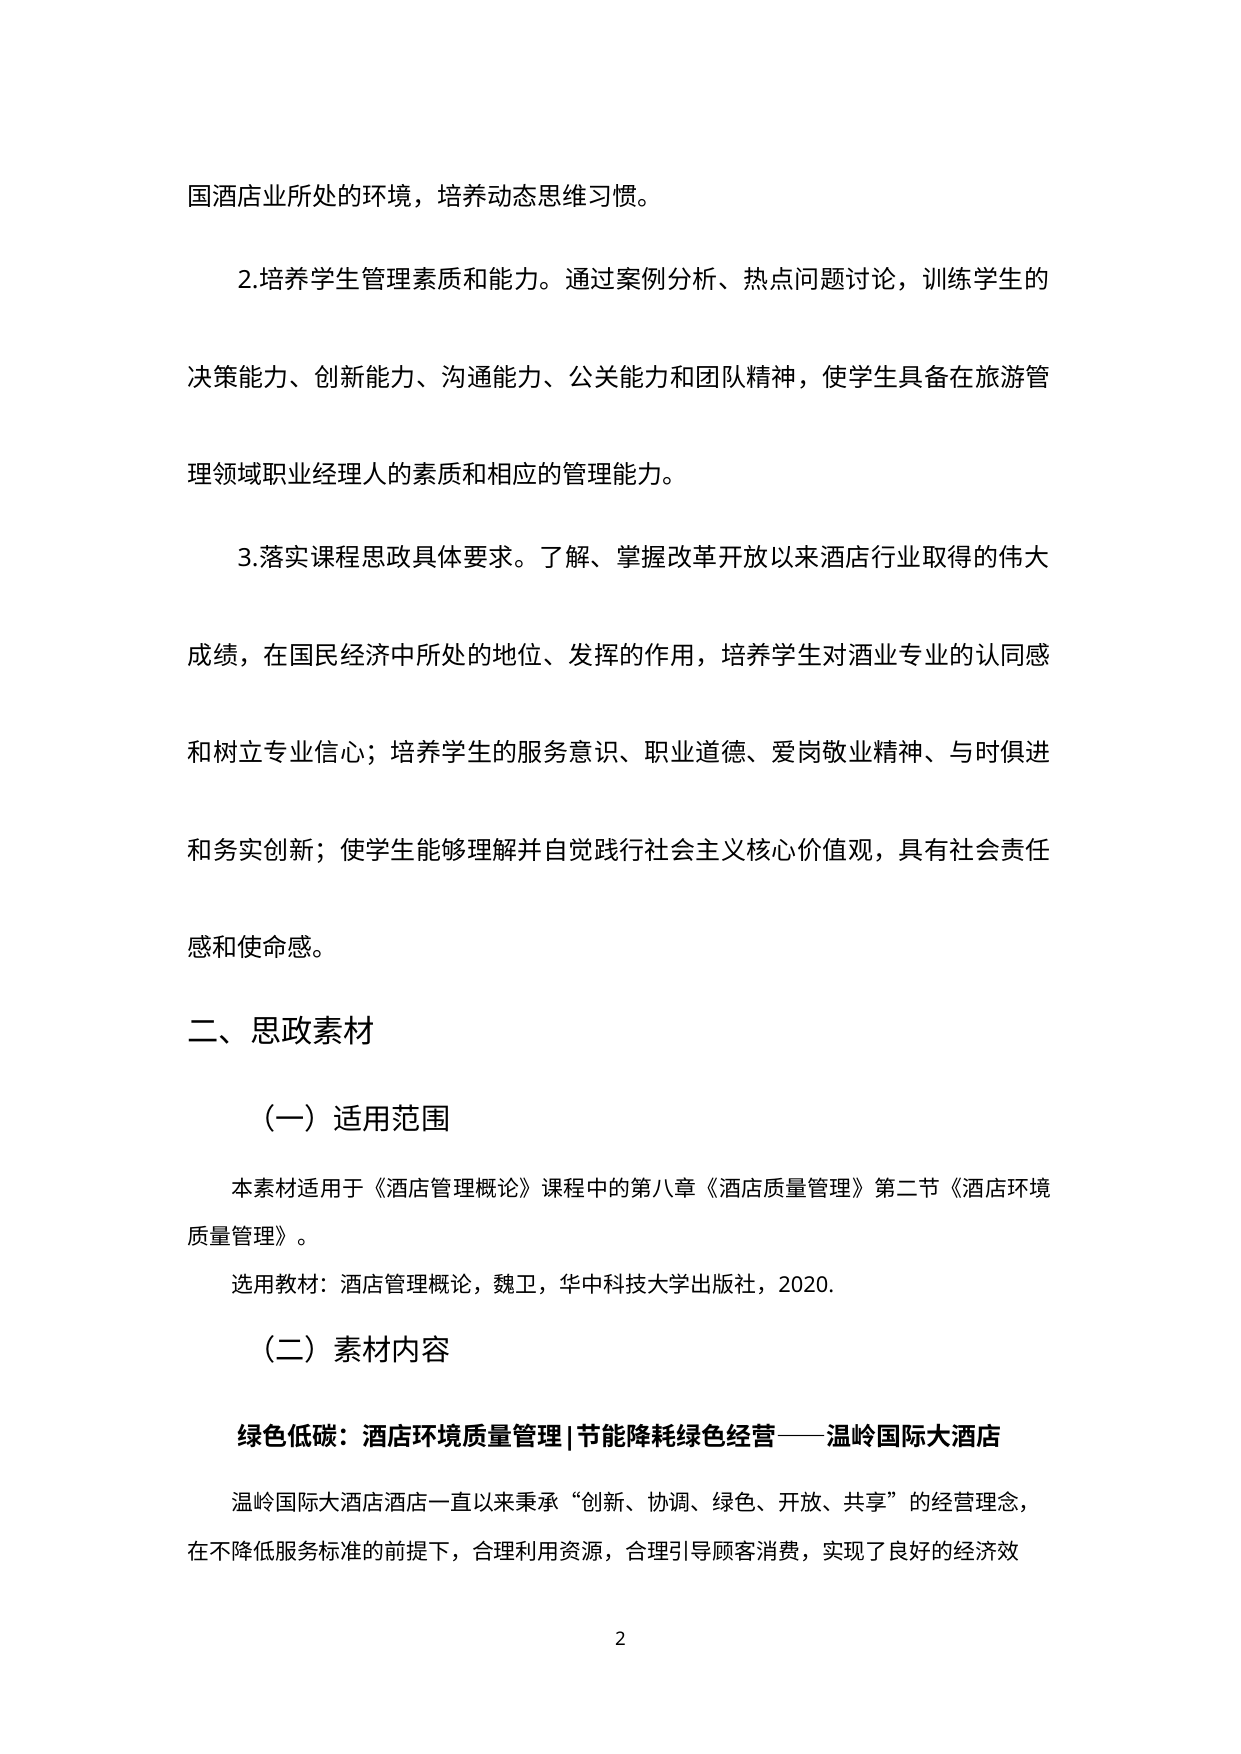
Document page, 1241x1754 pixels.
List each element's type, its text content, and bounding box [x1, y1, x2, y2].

text 绿色低碳：酒店环境质量管理|节能降耗绿色经营——温岭国际大酒店 [187, 1402, 1053, 1467]
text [187, 1485, 1053, 1566]
text （二）素材内容 [187, 1316, 1053, 1381]
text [187, 162, 1053, 227]
text （一）适用范围 [187, 1084, 1053, 1149]
text 2.培养学生管理素质和能力。通过案例分析、热点问题讨论，训练学生的决策能力、创新能力、沟通能力、公关能力和团队精神，使学生具备在旅游管理领域职业经理人的素质和相应的管理能力。 [187, 245, 1053, 505]
text 二、思政素材 [187, 996, 1053, 1061]
text 选用教材：酒店管理概论，魏卫，华中科技大学出版社，2020. [187, 1267, 1053, 1300]
text 3.落实课程思政具体要求。了解、掌握改革开放以来酒店行业取得的伟大成绩，在国民经济中所处的地位、发挥的作用，培养学生对酒业专业的认同感和树立专业信心；培养学生的服务意识、职业道德、爱岗敬业精神、与时俱进和务实创新；使学生能够理解并自觉践行社会主义核心价值观，具有社会责任感和使命感。 [187, 523, 1053, 978]
text 本素材适用于《酒店管理概论》课程中的第八章《酒店质量管理》第二节《酒店环境质量管理》。 [187, 1170, 1053, 1251]
